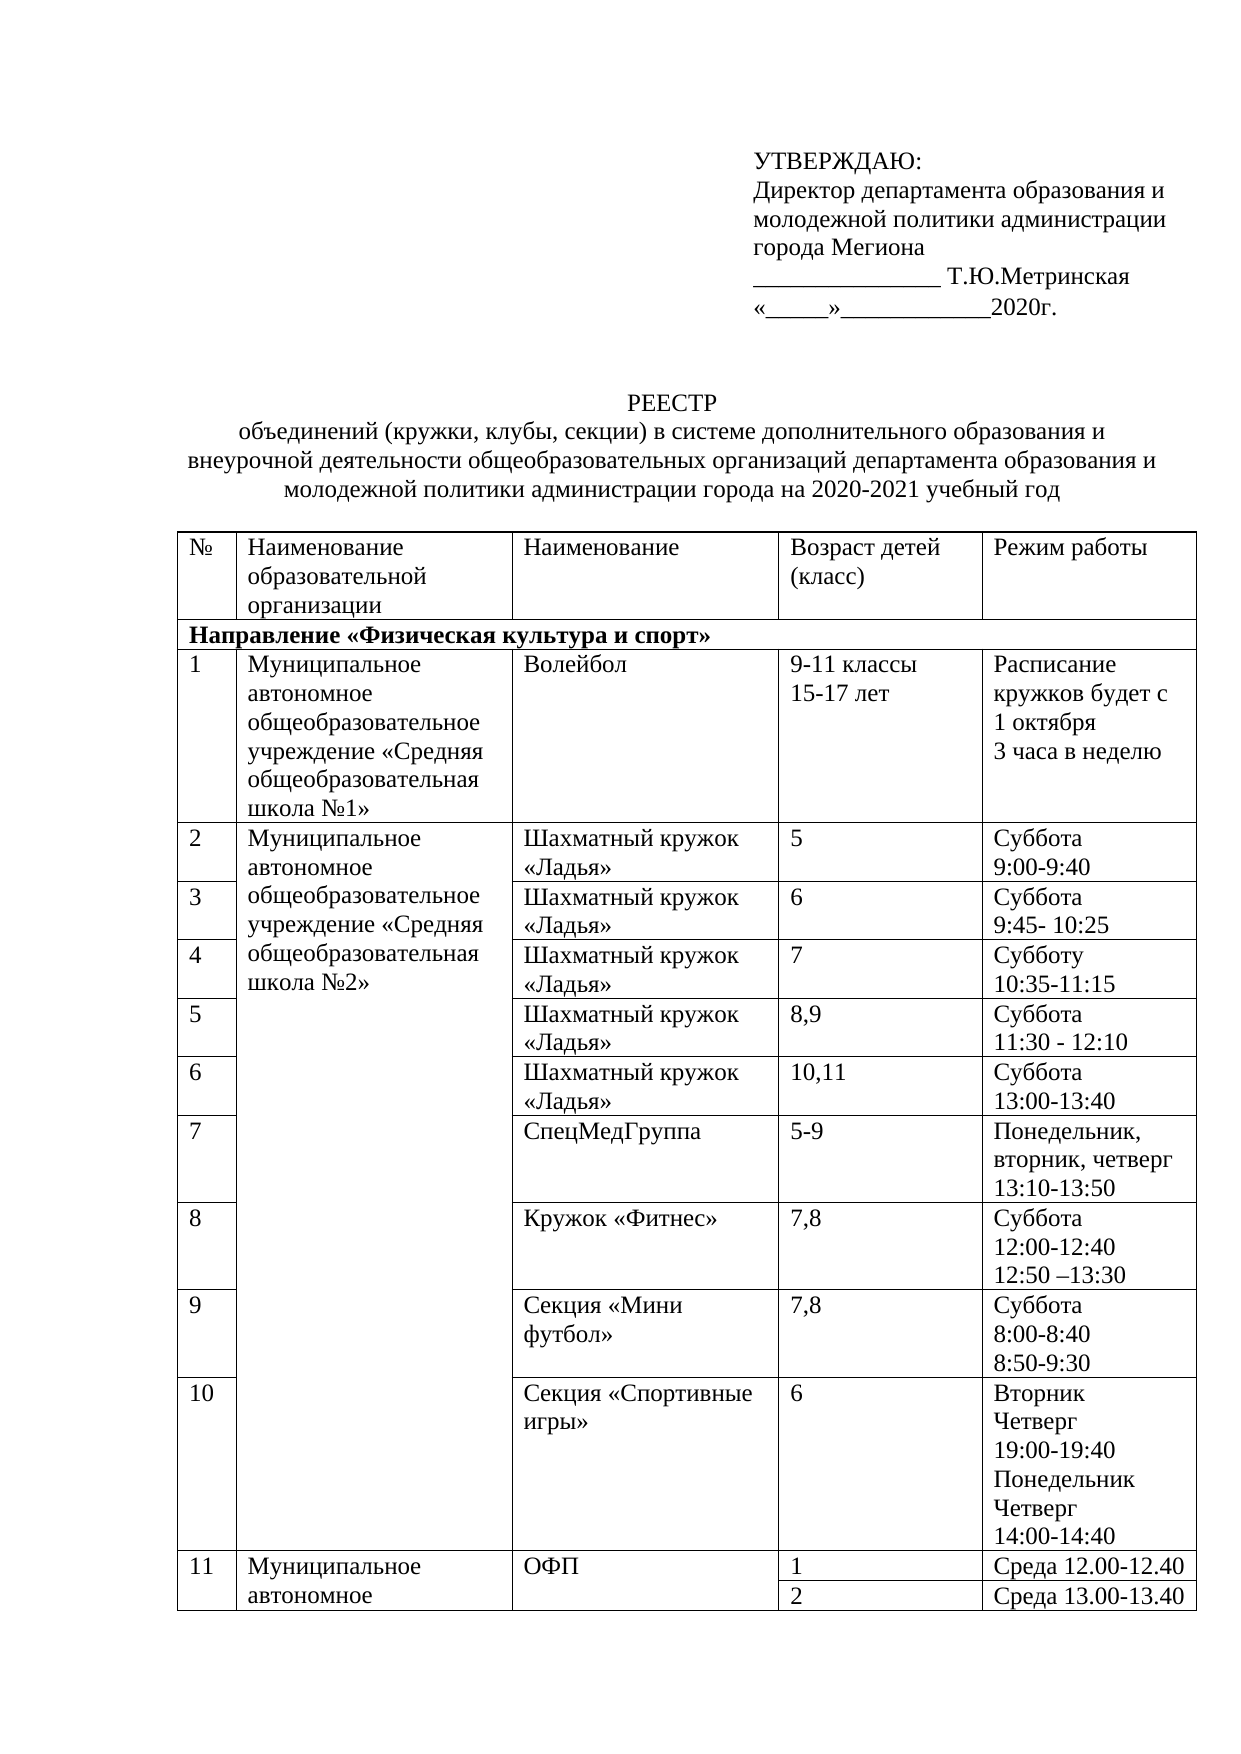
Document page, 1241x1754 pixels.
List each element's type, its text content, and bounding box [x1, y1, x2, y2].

table_cell 5 [178, 999, 236, 1056]
table_cell 5 [779, 823, 982, 881]
table_cell Суббота 12:00-12:40 12:50 –13:30 [983, 1203, 1196, 1289]
text УТВЕРЖДАЮ: [753, 118, 1167, 175]
table_cell Шахматный кружок «Ладья» [513, 1057, 778, 1115]
text РЕЕСТР [177, 388, 1167, 416]
table_cell 8,9 [779, 999, 982, 1056]
table_cell 10 [178, 1378, 236, 1550]
text _______________ Т.Ю.Метринская «_____»____________2020г. [753, 261, 1167, 321]
table_cell Шахматный кружок «Ладья» [513, 940, 778, 998]
table_cell Суббота 8:00-8:40 8:50-9:30 [983, 1290, 1196, 1377]
table_header Наименование [513, 533, 778, 619]
table_header Режим работы [983, 533, 1196, 619]
table_cell Муниципальное автономное общеобразовательное учреждение «Средняя общеобразовательная школа №2» [237, 823, 512, 1550]
table_cell 1 [178, 650, 236, 822]
table_cell 11 [178, 1551, 236, 1610]
table_cell 6 [178, 1057, 236, 1115]
table_cell СпецМедГруппа [513, 1116, 778, 1202]
table_cell Муниципальное автономное общеобразовательное учреждение «Средняя общеобразовательная школа №1» [237, 650, 512, 822]
table_cell Суббота 9:00-9:40 [983, 823, 1196, 881]
table_cell Направление «Физическая культура и спорт» [178, 620, 1196, 648]
table_cell Среда 12.00-12.40 [983, 1551, 1196, 1580]
table_cell 7 [178, 1116, 236, 1202]
table_cell Шахматный кружок «Ладья» [513, 823, 778, 881]
table_header № [178, 533, 236, 619]
table_cell Понедельник, вторник, четверг 13:10-13:50 [983, 1116, 1196, 1202]
table_cell 1 [779, 1551, 982, 1580]
table_cell Среда 13.00-13.40 [983, 1581, 1196, 1610]
text Директор департамента образования и молодежной политики администрации города Мегиона [753, 175, 1167, 261]
table_cell Волейбол [513, 650, 778, 822]
table_cell 5-9 [779, 1116, 982, 1202]
table_header Возраст детей (класс) [779, 533, 982, 619]
table_cell 7 [779, 940, 982, 998]
table_cell Шахматный кружок «Ладья» [513, 882, 778, 939]
table_cell 6 [779, 882, 982, 939]
table_cell Суббота 9:45- 10:25 [983, 882, 1196, 939]
table_cell 9 [178, 1290, 236, 1377]
table_cell 2 [178, 823, 236, 881]
table_cell Суббота 11:30 - 12:10 [983, 999, 1196, 1056]
table_cell Секция «Мини футбол» [513, 1290, 778, 1377]
table_cell Муниципальное автономное общеобразовательное учреждение «Средняя общеобразовательная школа №3 имени Ивана Ивановича Рынкового» [237, 1551, 512, 1610]
table_cell Вторник Четверг 19:00-19:40 Понедельник Четверг 14:00-14:40 [983, 1378, 1196, 1550]
table_cell Суббота 13:00-13:40 [983, 1057, 1196, 1115]
table_cell ОФП [513, 1551, 778, 1610]
text объединений (кружки, клубы, секции) в системе дополнительного образования и внеурочной деятельности общеобразовательных организаций департамента образования и молодежной политики администрации города на 2020-2021 учебный год [177, 416, 1167, 503]
table_cell Субботу 10:35-11:15 [983, 940, 1196, 998]
table_cell Расписание кружков будет с 1 октября 3 часа в неделю [983, 650, 1196, 822]
table_cell 3 [178, 882, 236, 939]
table_cell 9-11 классы 15-17 лет [779, 650, 982, 822]
table_cell 10,11 [779, 1057, 982, 1115]
table_cell 4 [178, 940, 236, 998]
table_cell Шахматный кружок «Ладья» [513, 999, 778, 1056]
table_cell Кружок «Фитнес» [513, 1203, 778, 1289]
table_cell 2 [779, 1581, 982, 1610]
table_cell 7,8 [779, 1290, 982, 1377]
table_cell 7,8 [779, 1203, 982, 1289]
table_cell Секция «Спортивные игры» [513, 1378, 778, 1550]
table_cell 6 [779, 1378, 982, 1550]
table_cell 8 [178, 1203, 236, 1289]
table_header Наименование образовательной организации [237, 533, 512, 619]
